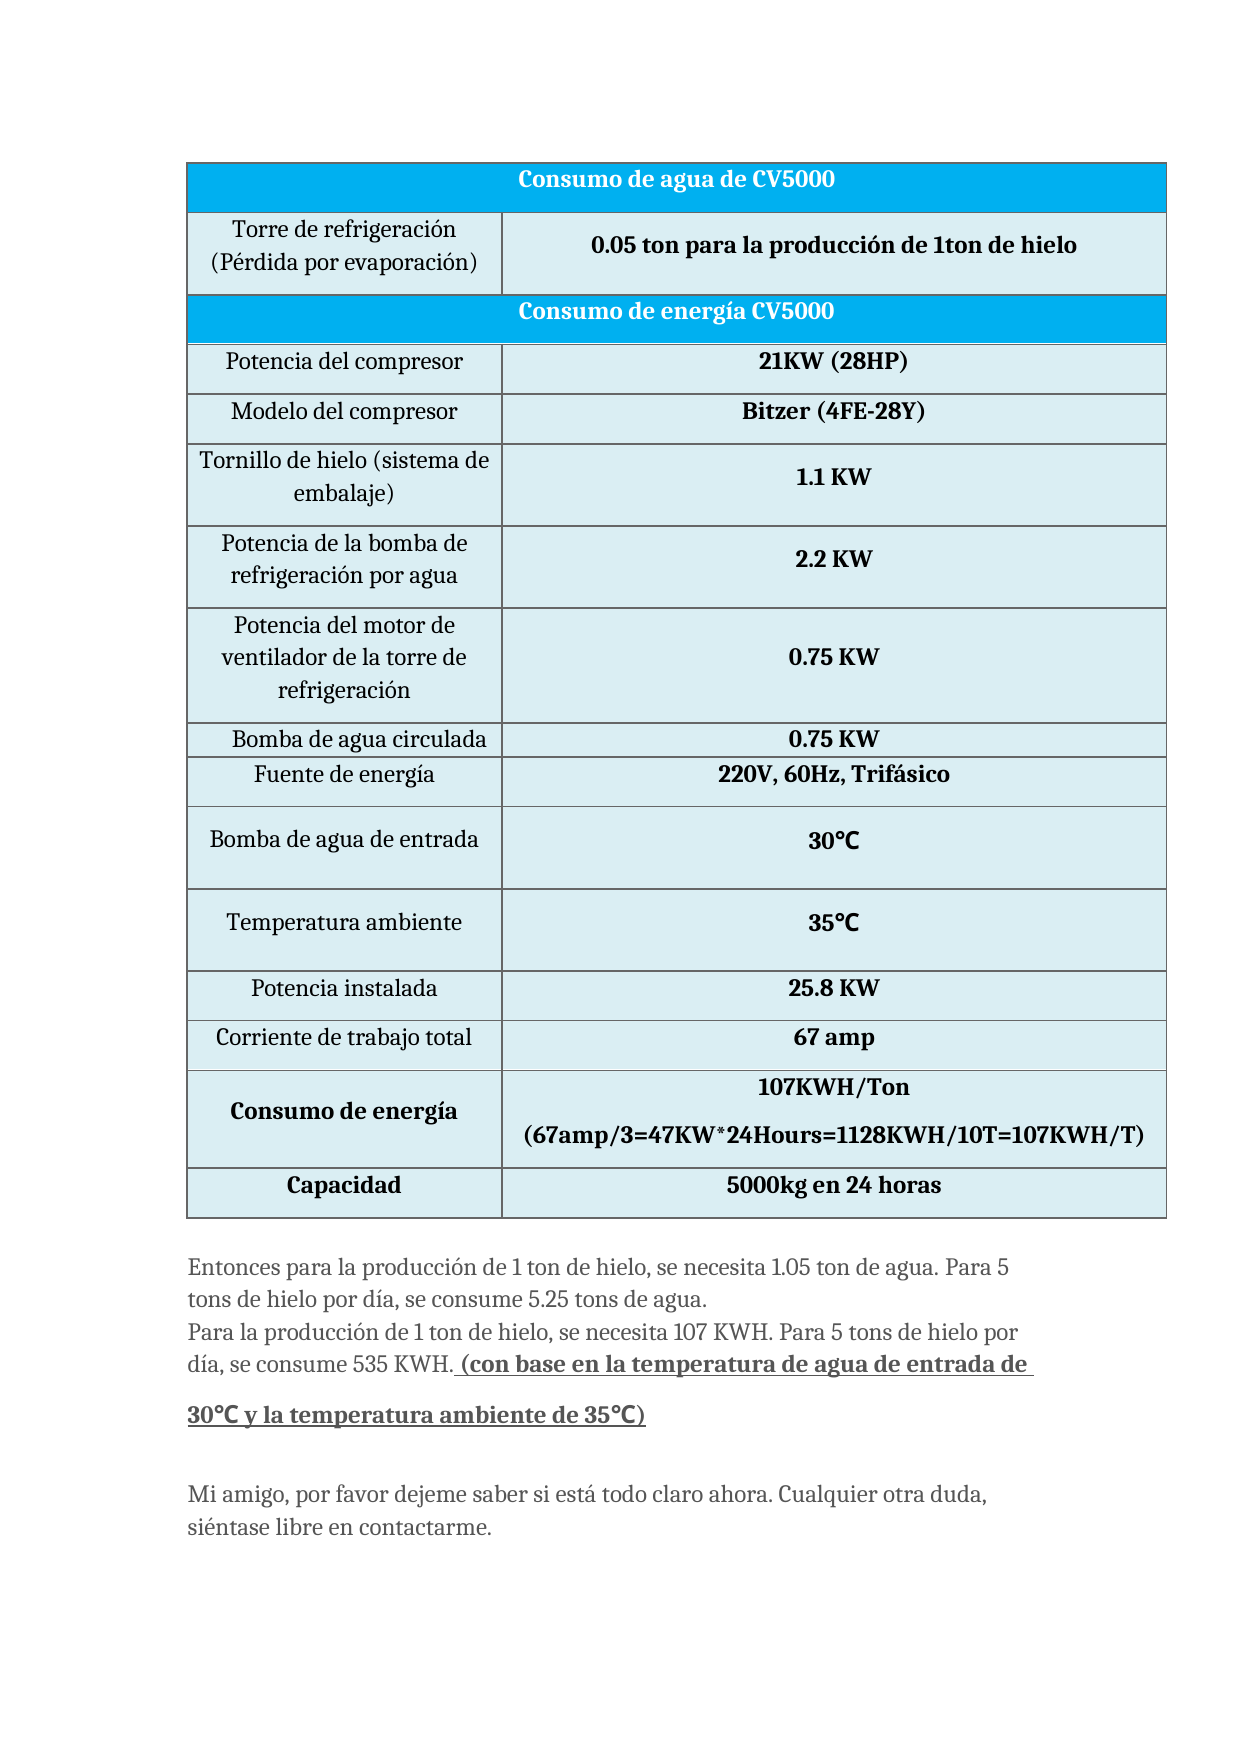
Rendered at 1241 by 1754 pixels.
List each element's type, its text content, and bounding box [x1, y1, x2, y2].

table_cell 0.05 ton para la producción de 1ton de hielo [503, 213, 1166, 294]
text Mi amigo, por favor dejeme saber si está todo claro ahora. Cualquier otra duda, siéntase libre en contactarme. [187, 1478, 1053, 1543]
table_cell 0.75 KW [503, 724, 1166, 756]
table_cell 2.2 KW [503, 527, 1166, 607]
table_cell Torre de refrigeración (Pérdida por evaporación) [188, 213, 501, 294]
table_cell Capacidad [188, 1169, 501, 1217]
table_cell Consumo de energía CV5000 [188, 296, 1166, 343]
table_cell Potencia instalada [188, 972, 501, 1020]
table_cell 107KWH/Ton (67amp/3=47KW*24Hours=1128KWH/10T=107KWH/T) [503, 1071, 1166, 1167]
table_cell 25.8 KW [503, 972, 1166, 1020]
table_cell 5000kg en 24 horas [503, 1169, 1166, 1217]
table_cell 1.1 KW [503, 445, 1166, 525]
table_cell 30℃ [503, 807, 1166, 888]
table_cell Consumo de energía [188, 1071, 501, 1167]
table_header Consumo de agua de CV5000 [188, 164, 1166, 212]
table_cell 21KW (28HP) [503, 345, 1166, 393]
table_cell Temperatura ambiente [188, 890, 501, 970]
table_cell Bomba de agua circulada [188, 724, 501, 756]
table_cell Fuente de energía [188, 758, 501, 806]
table_cell Potencia del motor de ventilador de la torre de refrigeración [188, 609, 501, 722]
table_cell 35℃ [503, 890, 1166, 970]
text Para la producción de 1 ton de hielo, se necesita 107 KWH. Para 5 tons de hielo por día, se consume 535 KWH. (con base en la temperatura de agua de entrada de 30℃ y la temperatura ambiente de 35℃) [187, 1316, 1053, 1446]
table_cell Modelo del compresor [188, 395, 501, 443]
table_cell Corriente de trabajo total [188, 1021, 501, 1069]
table_cell 0.75 KW [503, 609, 1166, 722]
table_cell Potencia de la bomba de refrigeración por agua [188, 527, 501, 607]
table_cell Bitzer (4FE-28Y) [503, 395, 1166, 443]
text Entonces para la producción de 1 ton de hielo, se necesita 1.05 ton de agua. Para 5 tons de hielo por día, se consume 5.25 tons de agua. [187, 1219, 1053, 1316]
table_cell Potencia del compresor [188, 345, 501, 393]
table_cell 67 amp [503, 1021, 1166, 1069]
table_cell Tornillo de hielo (sistema de embalaje) [188, 445, 501, 525]
table_cell Bomba de agua de entrada [188, 807, 501, 888]
table_cell 220V, 60Hz, Trifásico [503, 758, 1166, 806]
